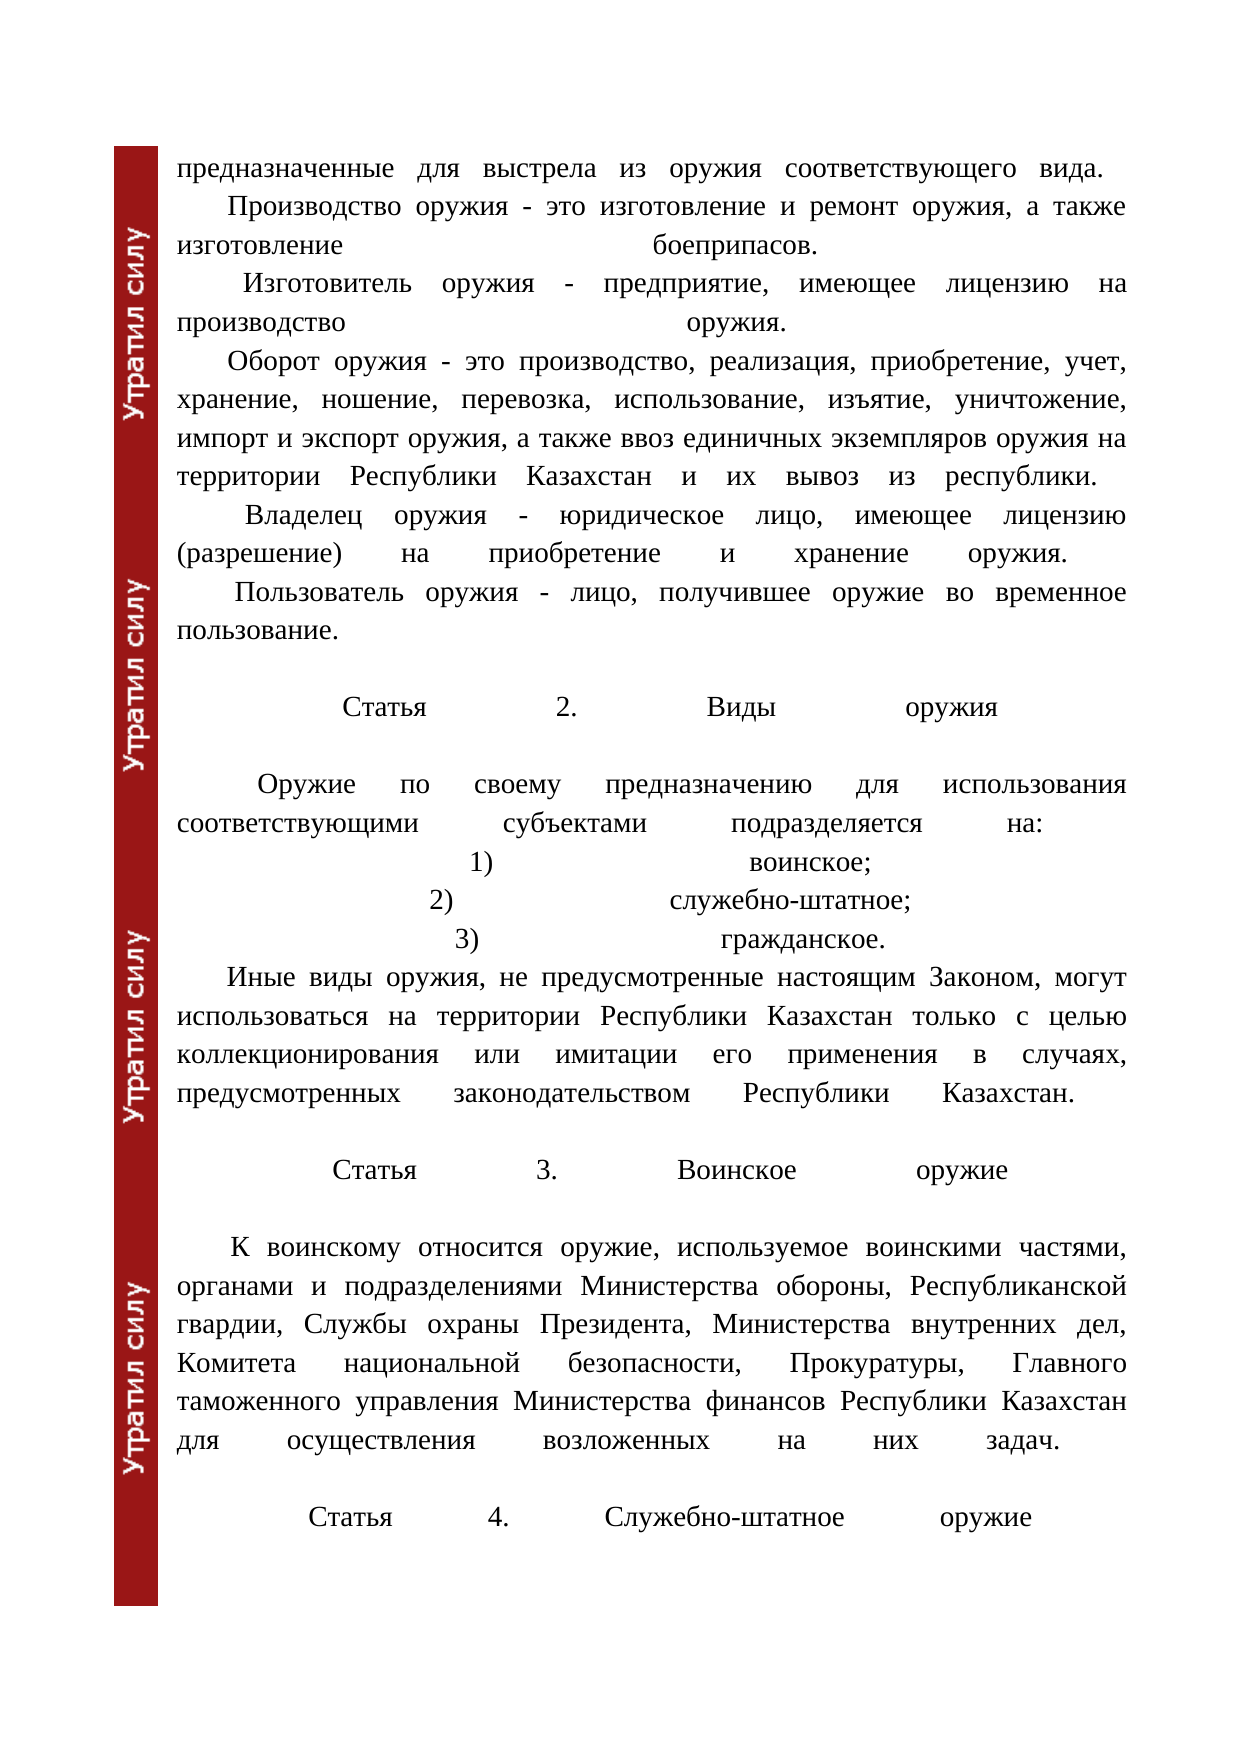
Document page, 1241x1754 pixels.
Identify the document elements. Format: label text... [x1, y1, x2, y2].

picture [114, 146, 158, 150]
picture [114, 1571, 158, 1606]
